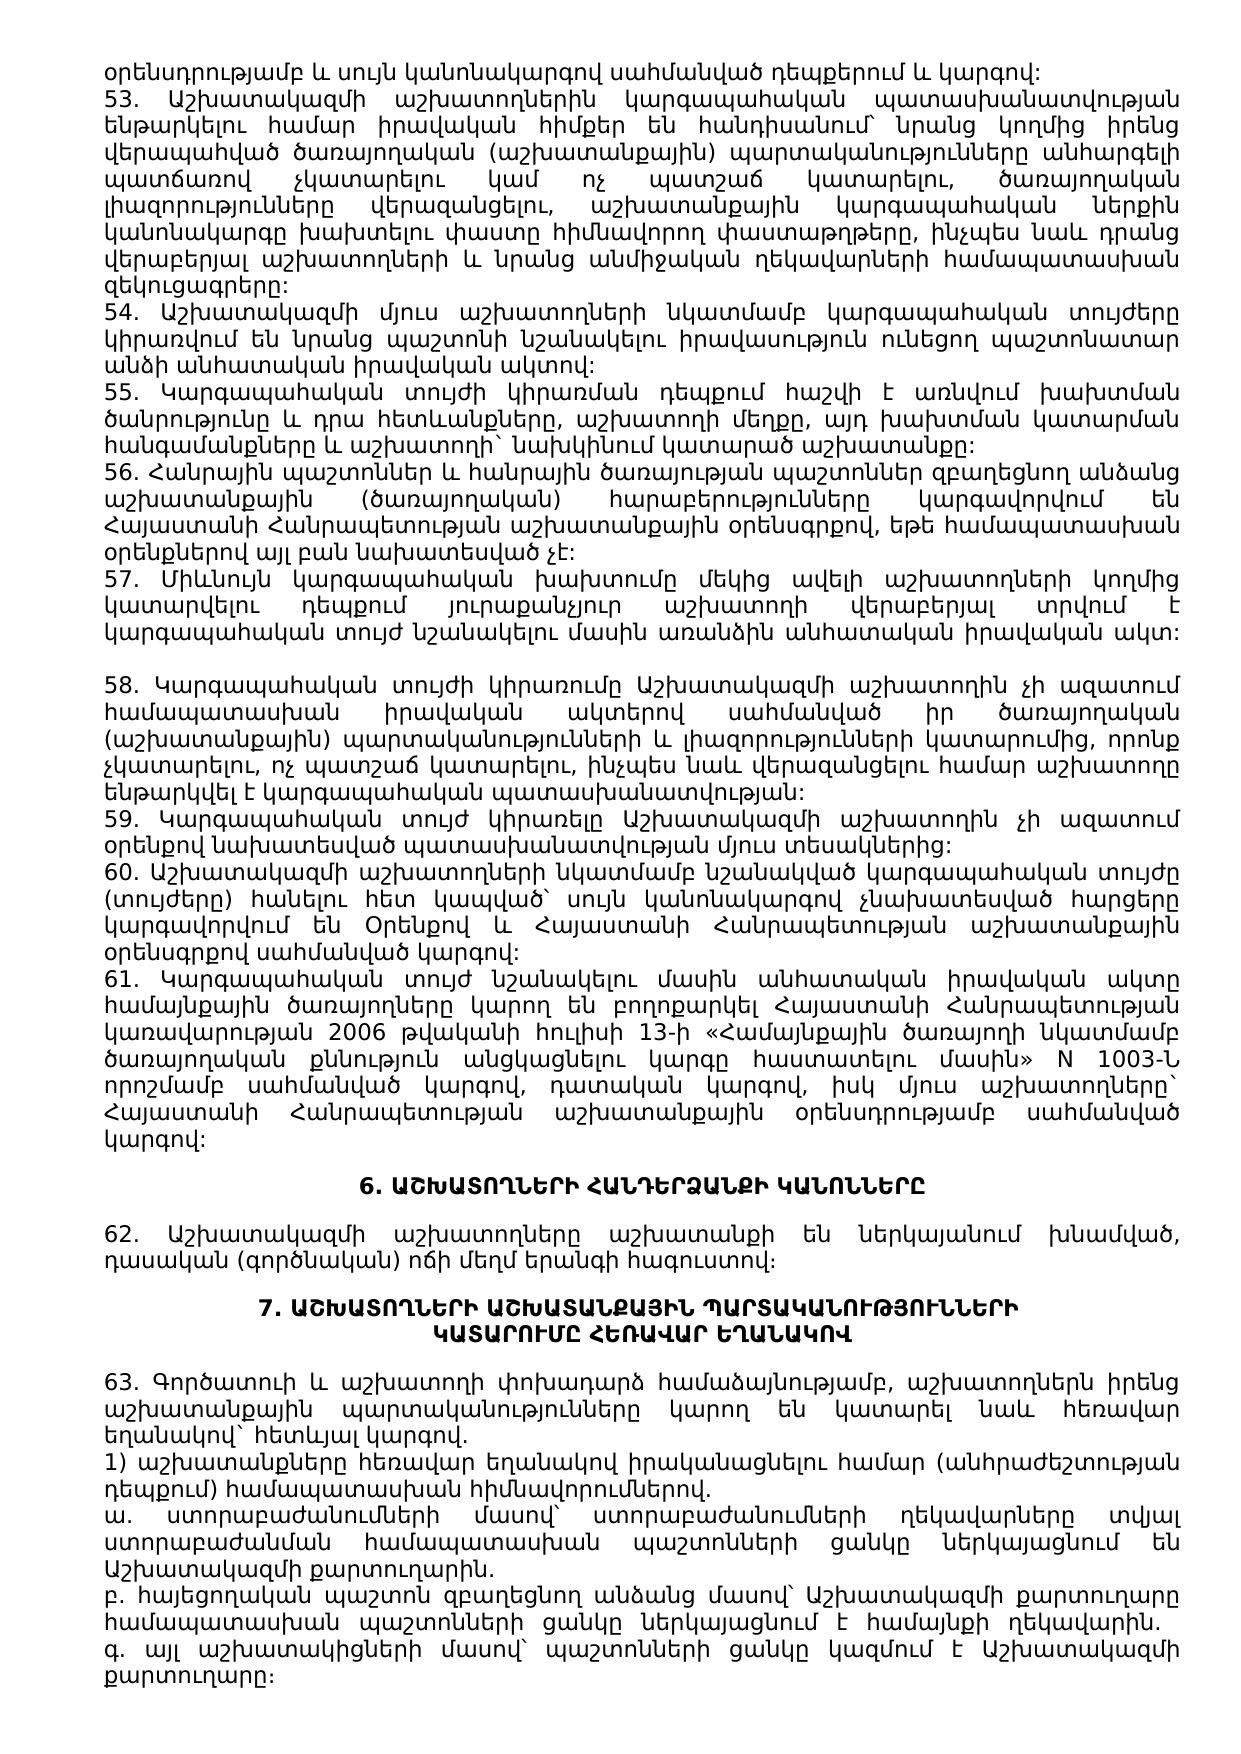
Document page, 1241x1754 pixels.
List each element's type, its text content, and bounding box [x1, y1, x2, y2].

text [103, 59, 1181, 1152]
text 6. ԱՇԽԱՏՈՂՆԵՐԻ ՀԱՆԴԵՐՁԱՆՔԻ ԿԱՆՈՆՆԵՐԸ [103, 1173, 1181, 1200]
text 62. Աշխատակազմի աշխատողները աշխատանքի են ներկայանում խնամված, դասական (գործնական) ոճի մեղմ երանգի հագուստով։ [103, 1221, 1181, 1274]
text 7. ԱՇԽԱՏՈՂՆԵՐԻ ԱՇԽԱՏԱՆՔԱՅԻՆ ՊԱՐՏԱԿԱՆՈՒԹՅՈՒՆՆԵՐԻ ԿԱՏԱՐՈՒՄԸ ՀԵՌԱՎԱՐ ԵՂԱՆԱԿՈՎ [103, 1295, 1181, 1348]
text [103, 1369, 1181, 1689]
